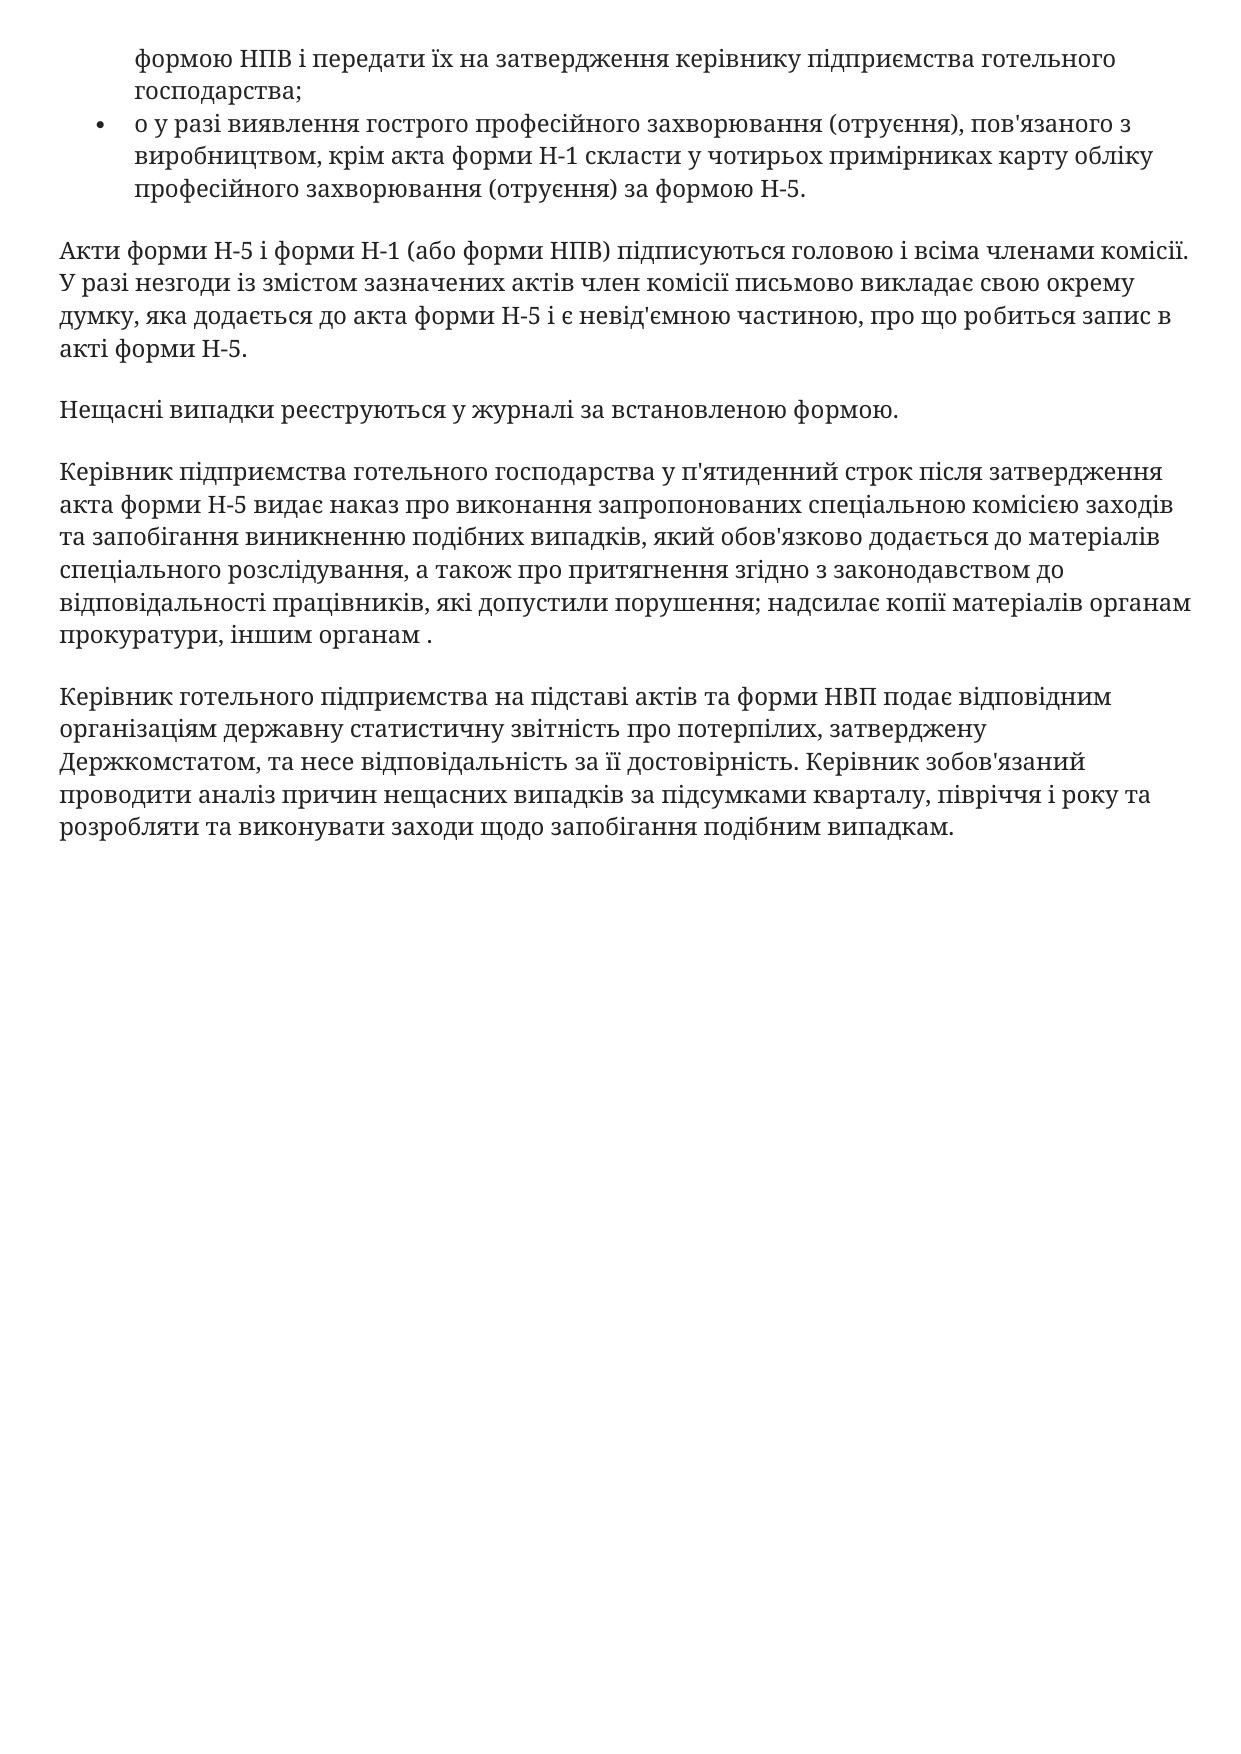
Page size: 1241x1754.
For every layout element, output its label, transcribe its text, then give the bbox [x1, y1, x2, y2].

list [97, 41, 1193, 107]
list o у разі виявлення гострого професійного захворювання (отруєння), пов'язаного з виробництвом, крім акта форми Н-1 скласти у чотирьох примірниках карту обліку професійного захворювання (отруєння) за формою Н-5. [97, 107, 1193, 204]
text Нещасні випадки реєструються у журналі за встановленою формою. [59, 393, 1193, 426]
text Керівник готельного підприємства на підставі актів та форми НВП подає відповідним організаціям державну статистичну звітність про потерпілих, затверджену Держкомстатом, та несе відповідальність за її достовірність. Керівник зобов'язаний проводити аналіз причин нещасних випадків за підсумками кварталу, півріччя і року та розробляти та виконувати заходи щодо запобігання подібним випадкам. [59, 680, 1193, 843]
text Керівник підприємства готельного господарства у п'ятиденний строк після затвердження акта форми Н-5 видає наказ про виконання запропонованих спеціальною комісією заходів та запобігання виникненню подібних випадків, який обов'язково додається до матеріалів спеціального розслідування, а також про притягнення згідно з законодавством до відповідальності працівників, які допустили порушення; надсилає копії матеріалів органам прокуратури, іншим органам . [59, 455, 1193, 651]
text Акти форми Н-5 і форми Н-1 (або форми НПВ) підписуються головою і всіма членами комісії. У разі незгоди із змістом зазначених актів член комісії письмово викладає свою окрему думку, яка додається до акта форми Н-5 і є невід'ємною частиною, про що робиться запис в акті форми Н-5. [59, 233, 1193, 364]
